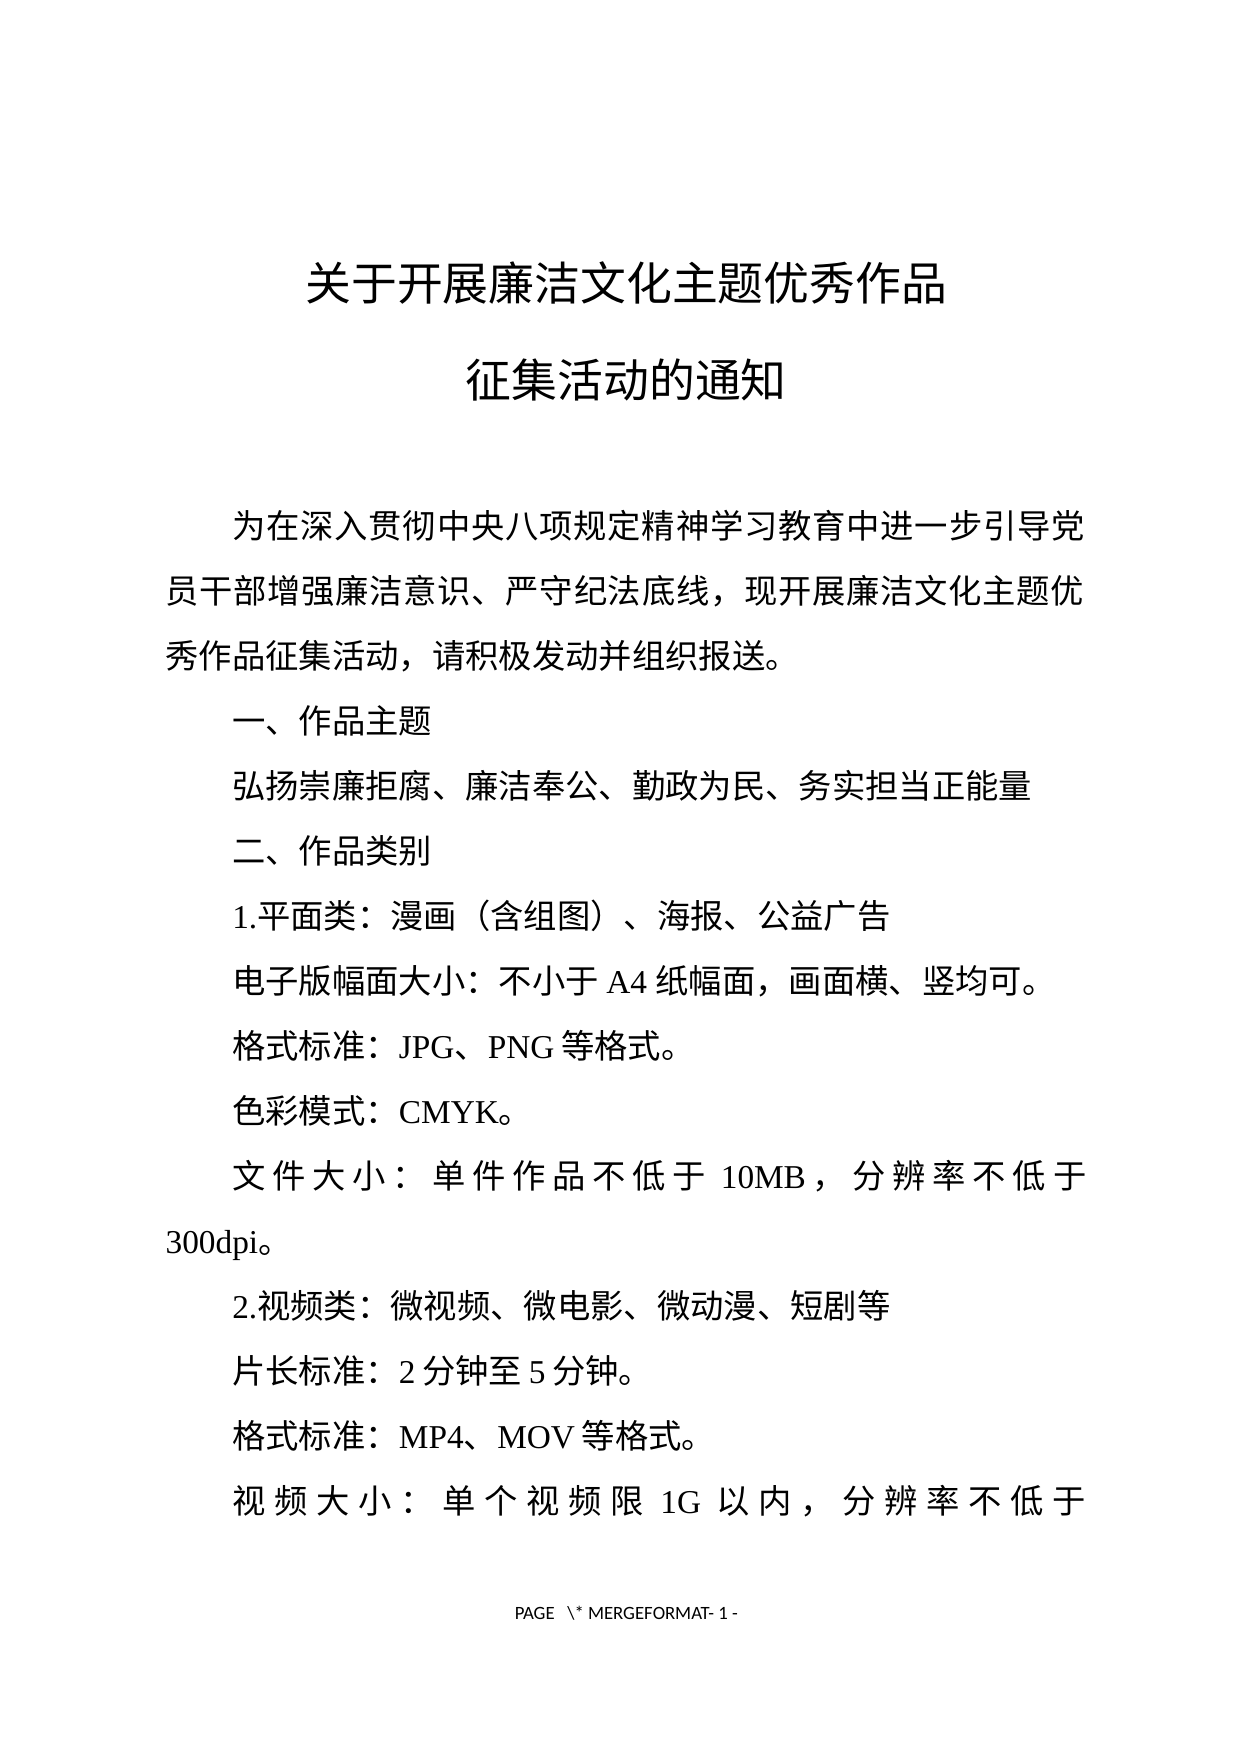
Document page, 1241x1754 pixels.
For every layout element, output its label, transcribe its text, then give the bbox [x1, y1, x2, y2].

text 格式标准：JPG、PNG等格式。 [165, 1011, 1087, 1076]
text 1.平面类：漫画（含组图）、海报、公益广告 [165, 881, 1087, 946]
text 为在深入贯彻中央八项规定精神学习教育中进一步引导党员干部增强廉洁意识、严守纪法底线，现开展廉洁文化主题优秀作品征集活动，请积极发动并组织报送。 [165, 491, 1087, 686]
text 电子版幅面大小：不小于 A4 纸幅面，画面横、竖均可。 [165, 946, 1087, 1011]
text 一、作品主题 [165, 686, 1087, 751]
text 关于开展廉洁文化主题优秀作品 [165, 231, 1087, 329]
text 片长标准：2分钟至5分钟。 [165, 1336, 1087, 1401]
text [165, 1466, 1087, 1531]
text 弘扬崇廉拒腐、廉洁奉公、勤政为民、务实担当正能量 [165, 751, 1087, 816]
text 征集活动的通知 [165, 329, 1087, 426]
text 二、作品类别 [165, 816, 1087, 881]
text 文件大小：单件作品不低于10MB，分辨率不低于300dpi。 [165, 1141, 1087, 1271]
text 格式标准：MP4、MOV等格式。 [165, 1401, 1087, 1466]
text 色彩模式：CMYK。 [165, 1076, 1087, 1141]
text 2.视频类：微视频、微电影、微动漫、短剧等 [165, 1271, 1087, 1336]
